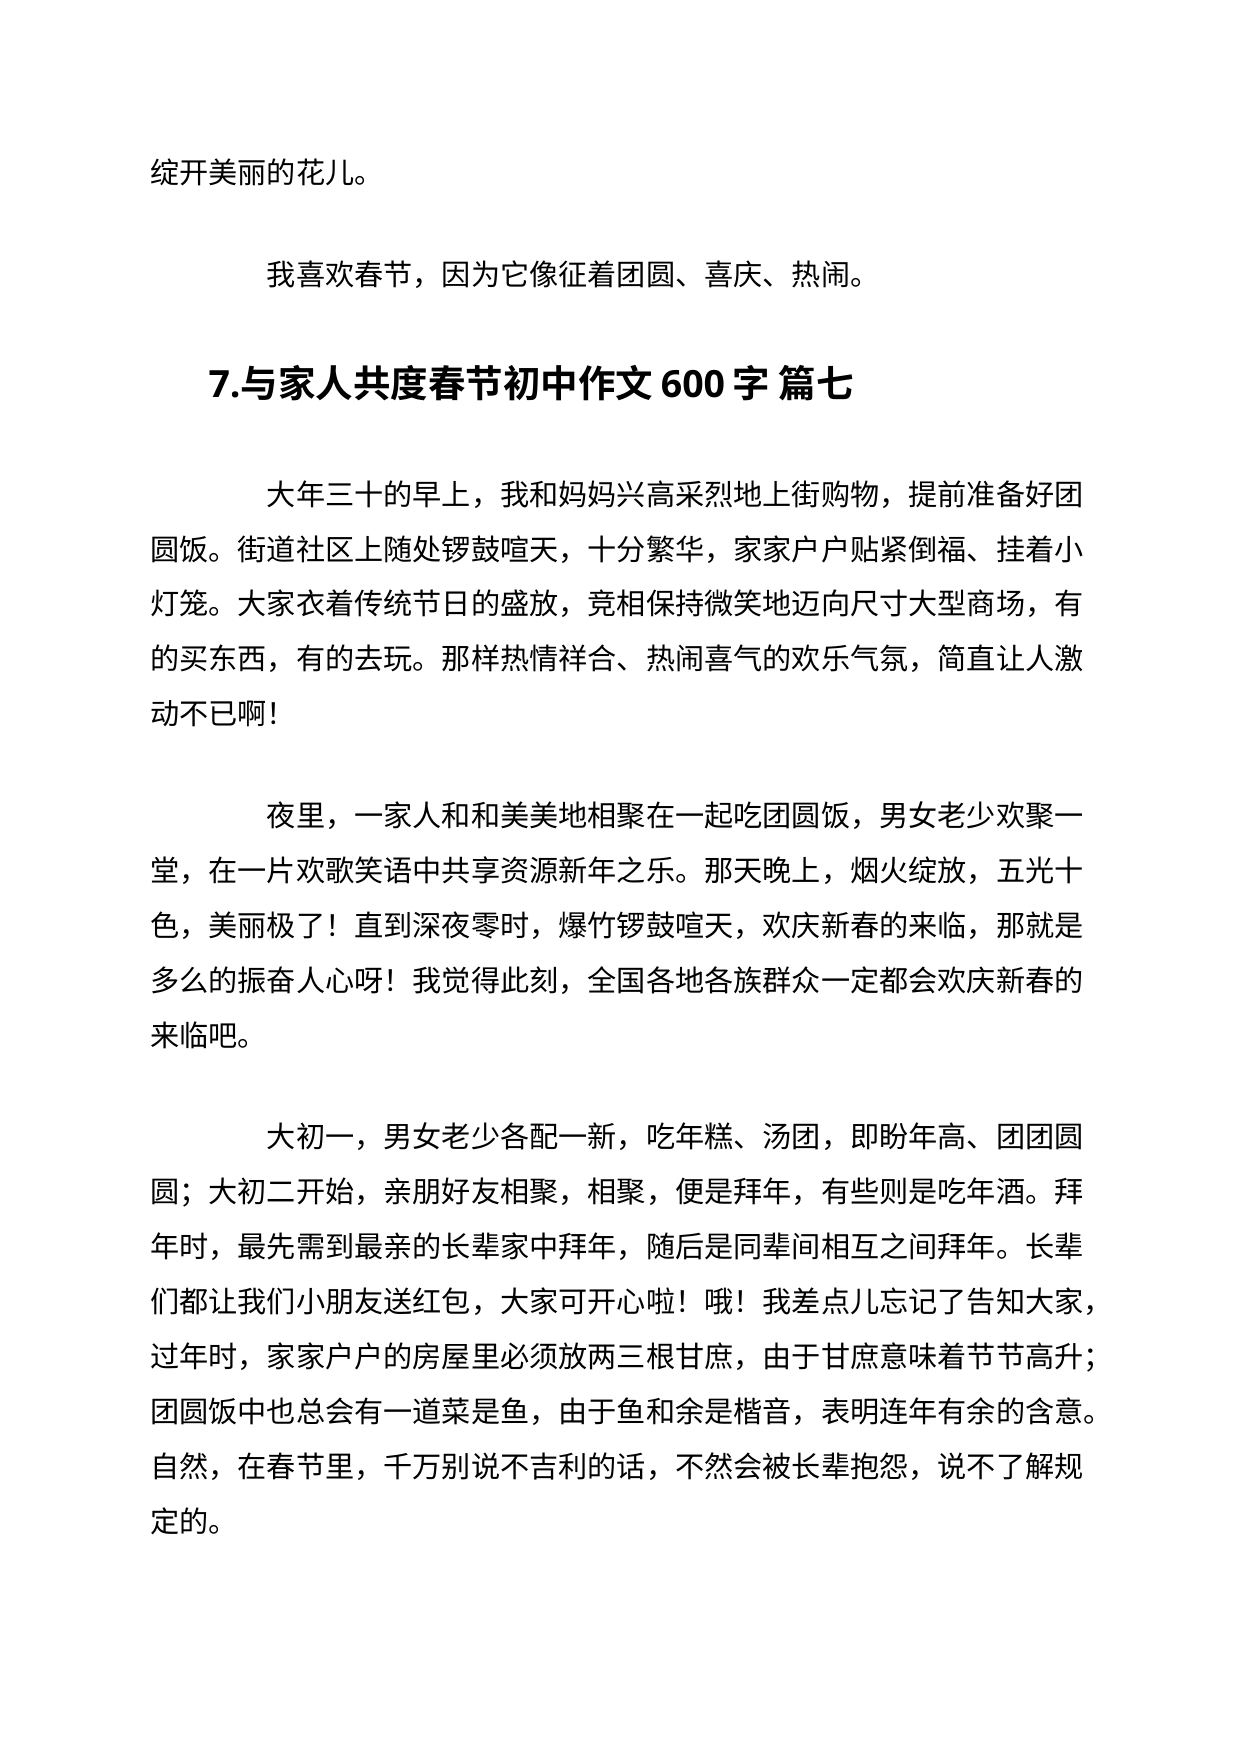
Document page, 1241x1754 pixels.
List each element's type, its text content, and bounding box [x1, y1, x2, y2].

text 大年三十的早上，我和妈妈兴高采烈地上街购物，提前准备好团圆饭。街道社区上随处锣鼓喧天，十分繁华，家家户户贴紧倒福、挂着小灯笼。大家衣着传统节日的盛放，竞相保持微笑地迈向尺寸大型商场，有的买东西，有的去玩。那样热情祥合、热闹喜气的欢乐气氛，简直让人激动不已啊！ [150, 471, 1090, 733]
text 7.与家人共度春节初中作文600字 篇七 [150, 353, 1090, 408]
text 我喜欢春节，因为它像征着团圆、喜庆、热闹。 [150, 252, 1090, 294]
text 大初一，男女老少各配一新，吃年糕、汤团，即盼年高、团团圆圆；大初二开始，亲朋好友相聚，相聚，便是拜年，有些则是吃年酒。拜年时，最先需到最亲的长辈家中拜年，随后是同辈间相互之间拜年。长辈们都让我们小朋友送红包，大家可开心啦！哦！我差点儿忘记了告知大家，过年时，家家户户的房屋里必须放两三根甘庶，由于甘庶意味着节节高升；团圆饭中也总会有一道菜是鱼，由于鱼和余是楷音，表明连年有余的含意。自然，在春节里，千万别说不吉利的话，不然会被长辈抱怨，说不了解规定的。 [150, 1114, 1090, 1540]
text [150, 150, 1090, 192]
text 夜里，一家人和和美美地相聚在一起吃团圆饭，男女老少欢聚一堂，在一片欢歌笑语中共享资源新年之乐。那天晚上，烟火绽放，五光十色，美丽极了！直到深夜零时，爆竹锣鼓喧天，欢庆新春的来临，那就是多么的振奋人心呀！我觉得此刻，全国各地各族群众一定都会欢庆新春的来临吧。 [150, 792, 1090, 1054]
